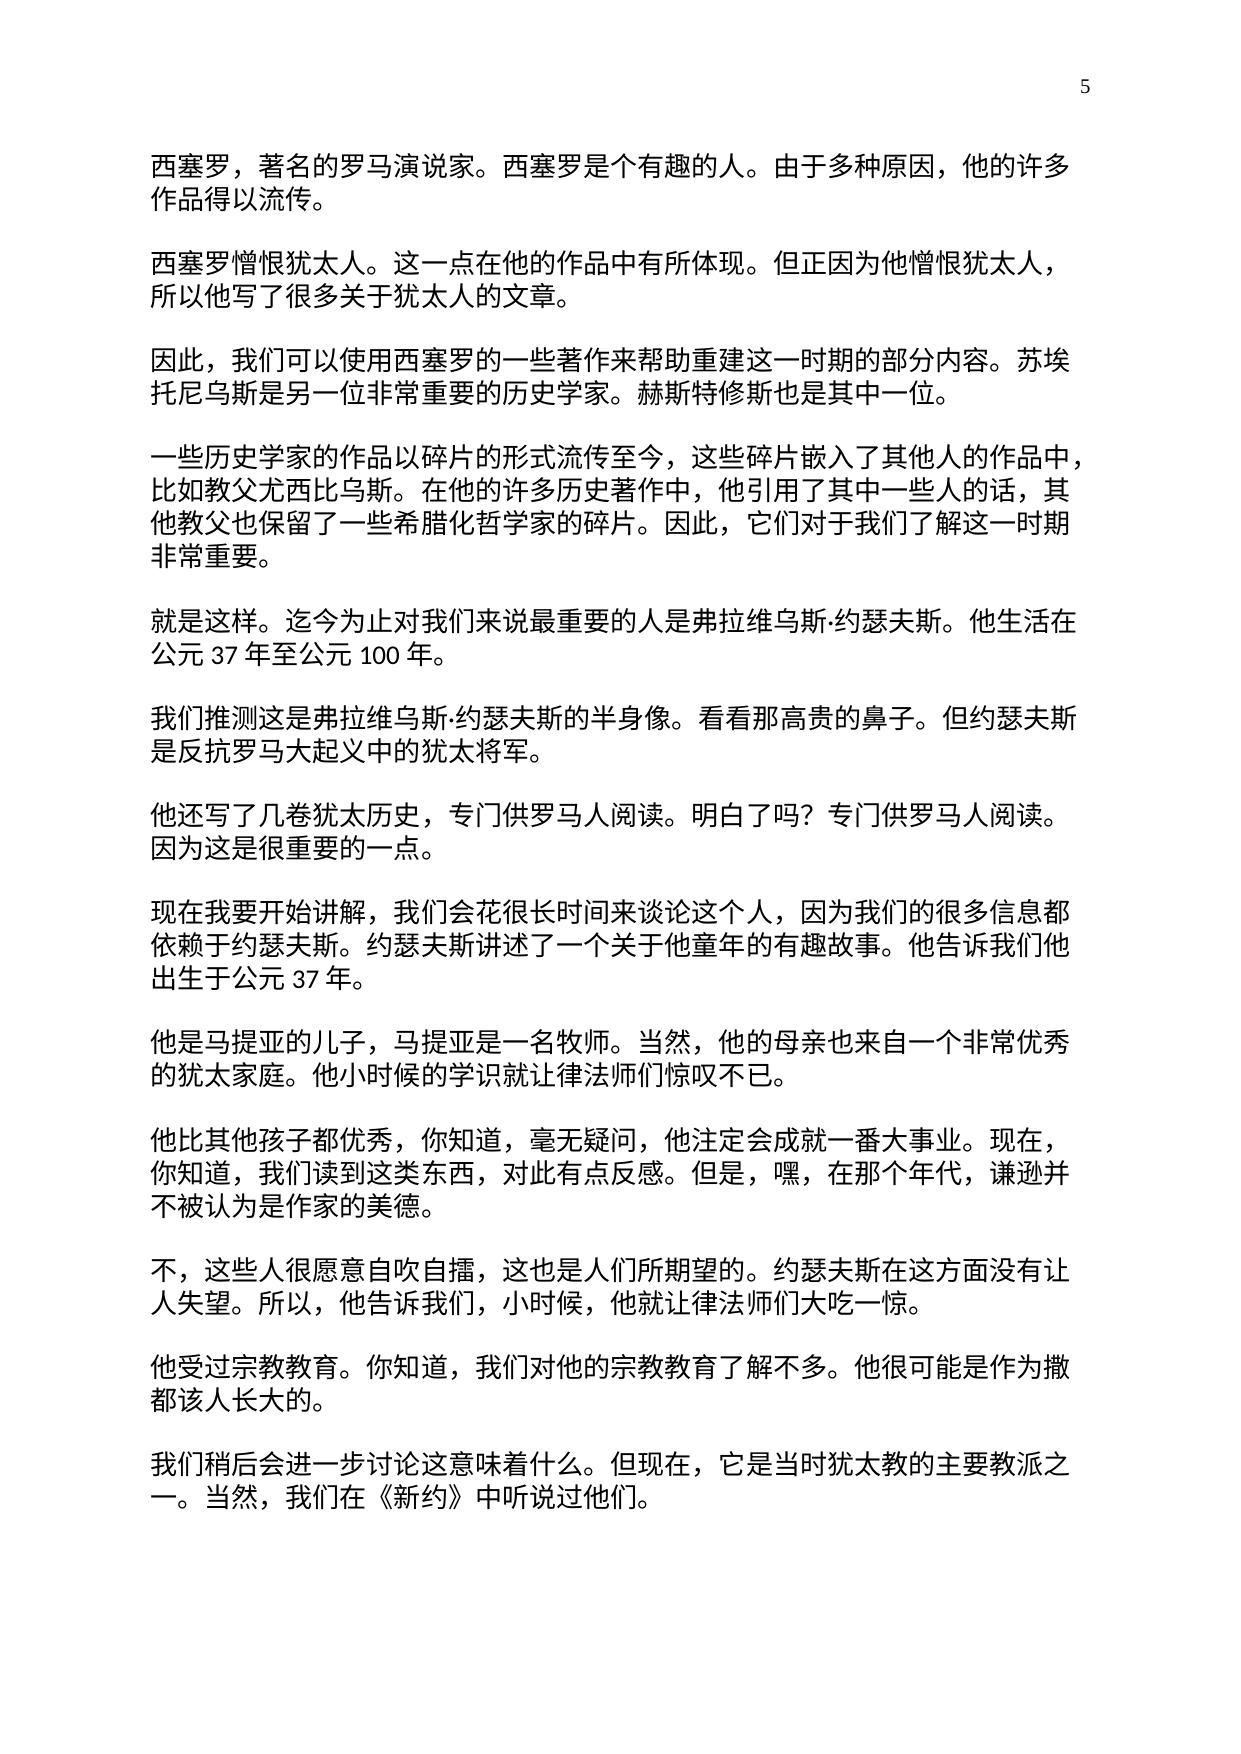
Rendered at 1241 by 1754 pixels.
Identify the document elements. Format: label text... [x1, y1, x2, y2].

text 他比其他孩子都优秀，你知道，毫无疑问，他注定会成就一番大事业。现在，你知道，我们读到这类东西，对此有点反感。但是，嘿，在那个年代，谦逊并不被认为是作家的美德。 [150, 1124, 1090, 1223]
text 西塞罗，著名的罗马演说家。西塞罗是个有趣的人。由于多种原因，他的许多作品得以流传。 [150, 150, 1090, 216]
text 我们推测这是弗拉维乌斯·约瑟夫斯的半身像。看看那高贵的鼻子。但约瑟夫斯是反抗罗马大起义中的犹太将军。 [150, 702, 1090, 768]
text 他还写了几卷犹太历史，专门供罗马人阅读。明白了吗？专门供罗马人阅读。因为这是很重要的一点。 [150, 799, 1090, 865]
text 就是这样。迄今为止对我们来说最重要的人是弗拉维乌斯·约瑟夫斯。他生活在公元 37 年至公元 100 年。 [150, 605, 1090, 671]
text 现在我要开始讲解，我们会花很长时间来谈论这个人，因为我们的很多信息都依赖于约瑟夫斯。约瑟夫斯讲述了一个关于他童年的有趣故事。他告诉我们他出生于公元 37 年。 [150, 896, 1090, 995]
text 一些历史学家的作品以碎片的形式流传至今，这些碎片嵌入了其他人的作品中，比如教父尤西比乌斯。在他的许多历史著作中，他引用了其中一些人的话，其他教父也保留了一些希腊化哲学家的碎片。因此，它们对于我们了解这一时期非常重要。 [150, 442, 1090, 574]
text 西塞罗憎恨犹太人。这一点在他的作品中有所体现。但正因为他憎恨犹太人，所以他写了很多关于犹太人的文章。 [150, 247, 1090, 313]
text 不，这些人很愿意自吹自擂，这也是人们所期望的。约瑟夫斯在这方面没有让人失望。所以，他告诉我们，小时候，他就让律法师们大吃一惊。 [150, 1254, 1090, 1320]
text 他是马提亚的儿子，马提亚是一名牧师。当然，他的母亲也来自一个非常优秀的犹太家庭。他小时候的学识就让律法师们惊叹不已。 [150, 1027, 1090, 1093]
text 他受过宗教教育。你知道，我们对他的宗教教育了解不多。他很可能是作为撒都该人长大的。 [150, 1351, 1090, 1417]
text 因此，我们可以使用西塞罗的一些著作来帮助重建这一时期的部分内容。苏埃托尼乌斯是另一位非常重要的历史学家。赫斯特修斯也是其中一位。 [150, 344, 1090, 410]
text 我们稍后会进一步讨论这意味着什么。但现在，它是当时犹太教的主要教派之一。当然，我们在《新约》中听说过他们。 [150, 1448, 1090, 1514]
